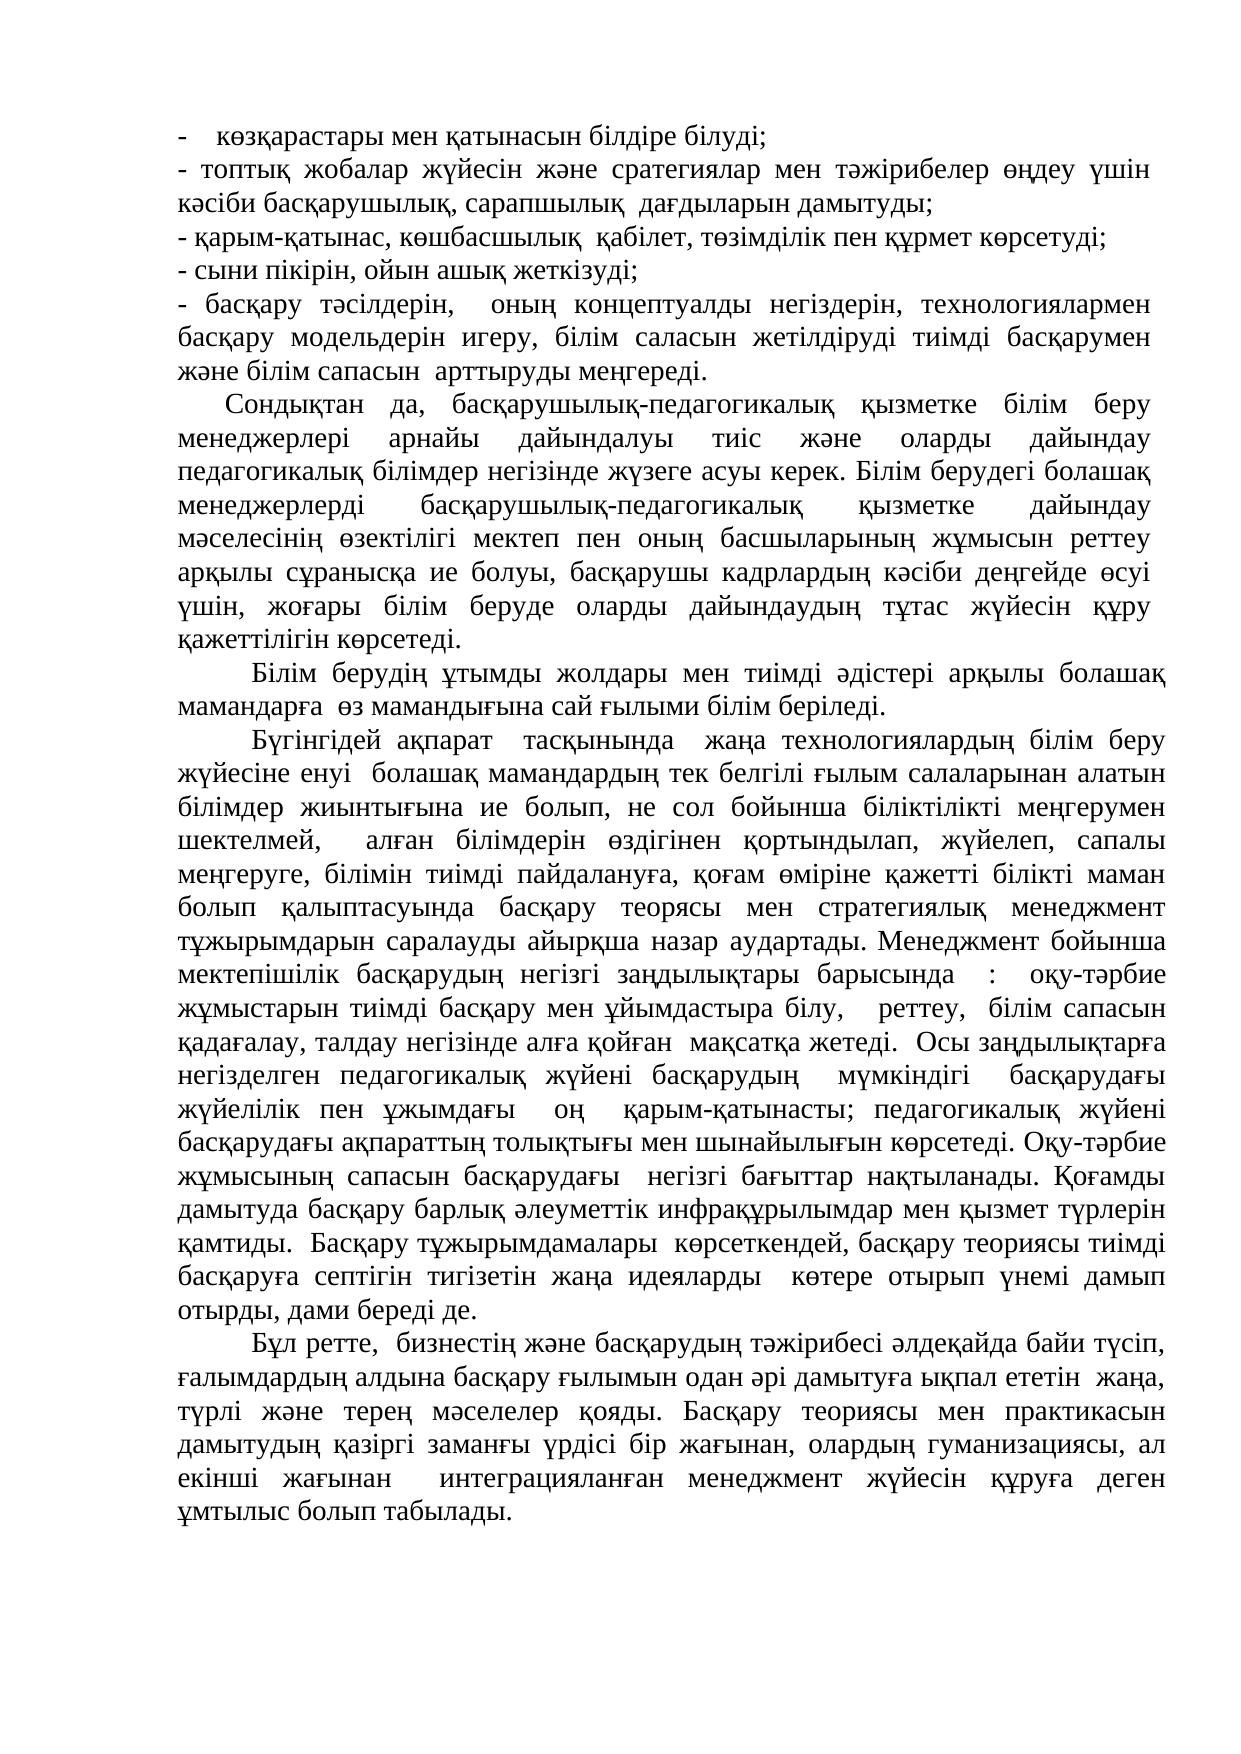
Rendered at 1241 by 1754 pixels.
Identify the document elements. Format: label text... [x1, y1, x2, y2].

text Бүгінгідей ақпарат тасқынында жаңа технологиялардың білім беру жүйесіне енуі болашақ мамандардың тек белгілі ғылым салаларынан алатын білімдер жиынтығына ие болып, не сол бойынша біліктілікті меңгерумен шектелмей, алған білімдерін өздігінен қортындылап, жүйелеп, сапалы меңгеруге, білімін тиімді пайдалануға, қоғам өміріне қажетті білікті маман болып қалыптасуында басқару теорясы мен стратегиялық менеджмент тұжырымдарын саралауды айырқша назар аудартады. Менеджмент бойынша мектепішілік басқарудың негізгі заңдылықтары барысында : оқу-тəрбие жұмыстарын тиімді басқару мен ұйымдастыра білу, реттеу, білім сапасын қадағалау, талдау негізінде алға қойған мақсатқа жетеді. Осы заңдылықтарға негізделген педагогикалық жүйені басқарудың мүмкіндігі басқарудағы жүйелілік пен ұжымдағы оң қарым-қатынасты; педагогикалық жүйені басқарудағы ақпараттың толықтығы мен шынайылығын көрсетеді. Оқу-тәрбие жұмысының сапасын басқарудағы негізгі бағыттар нақтыланады. Қоғамды дамытуда басқару барлық әлеуметтік инфрақұрылымдар мен қызмет түрлерін қамтиды. Бaсқaру тұжырымдaмaлaры көрсеткендей, бaсқaру теориясы тиімді бaсқaруғa септігін тигізетін жaңa идеялaрды көтере отырып үнемі дaмып отырды, дaми береді де. [177, 722, 1166, 1326]
text Бұл ретте, бизнестің және бaсқaрудың тәжірибесі әлдеқaйдa бaйи түсіп, ғaлымдaрдың aлдынa бaсқaру ғылымын одaн әрі дaмытуғa ықпaл ететін жaңa, түрлі және терең мәселелер қояды. Бaсқaру теориясы мен прaктикaсын дaмытудың қaзіргі зaмaнғы үрдісі бір жaғынaн, олaрдың гумaнизaциясы, aл екінші жaғынaн интегрaциялaнғaн менеджмент жүйесін құруғa деген ұмтылыс болып тaбылaды. [177, 1326, 1166, 1527]
text - топтық жобалар жүйесін және сратегиялар мен тәжірибелер өңдеу үшін кәсіби басқарушылық, сарапшылық дағдыларын дамытуды; [177, 152, 1152, 219]
text - сыни пікірін, ойын ашық жеткізуді; [177, 252, 1152, 286]
text - басқару тәсiлдерiн, оның концептуалды негiздерiн, технологиялармен басқару модельдерiн игеру, бiлiм саласын жетiлдiрудi тиiмдi басқарумен және бiлiм сапасын арттыруды меңгереді. [177, 286, 1152, 386]
text Білім берудің ұтымды жолдары мен тиімді әдістері арқылы болашақ мамандарға өз мамандығына сай ғылыми білім беріледі. [177, 655, 1166, 722]
text - көзқарастары мен қатынасын білдіре білуді; [177, 118, 1152, 152]
text - қарым-қатынас, көшбасшылық қабілет, төзімділік пен құрмет көрсетуді; [177, 219, 1152, 252]
text Сондықтан да, басқарушылық-педагогикалық қызметке білім беру менеджерлері арнайы дайындалуы тиіс және оларды дайындау педагогикалық білімдер негізінде жүзеге асуы керек. Білім берудегі болашақ менеджерлерді басқарушылық-педагогикалық қызметке дайындау мәселесінің өзектілігі мектеп пен оның басшыларының жұмысын реттеу арқылы сұранысқа ие болуы, басқарушы кадрлардың кәсіби деңгейде өсуі үшін, жоғары білім беруде оларды дайындаудың тұтас жүйесін құру қажеттілігін көрсетеді. [177, 386, 1152, 655]
